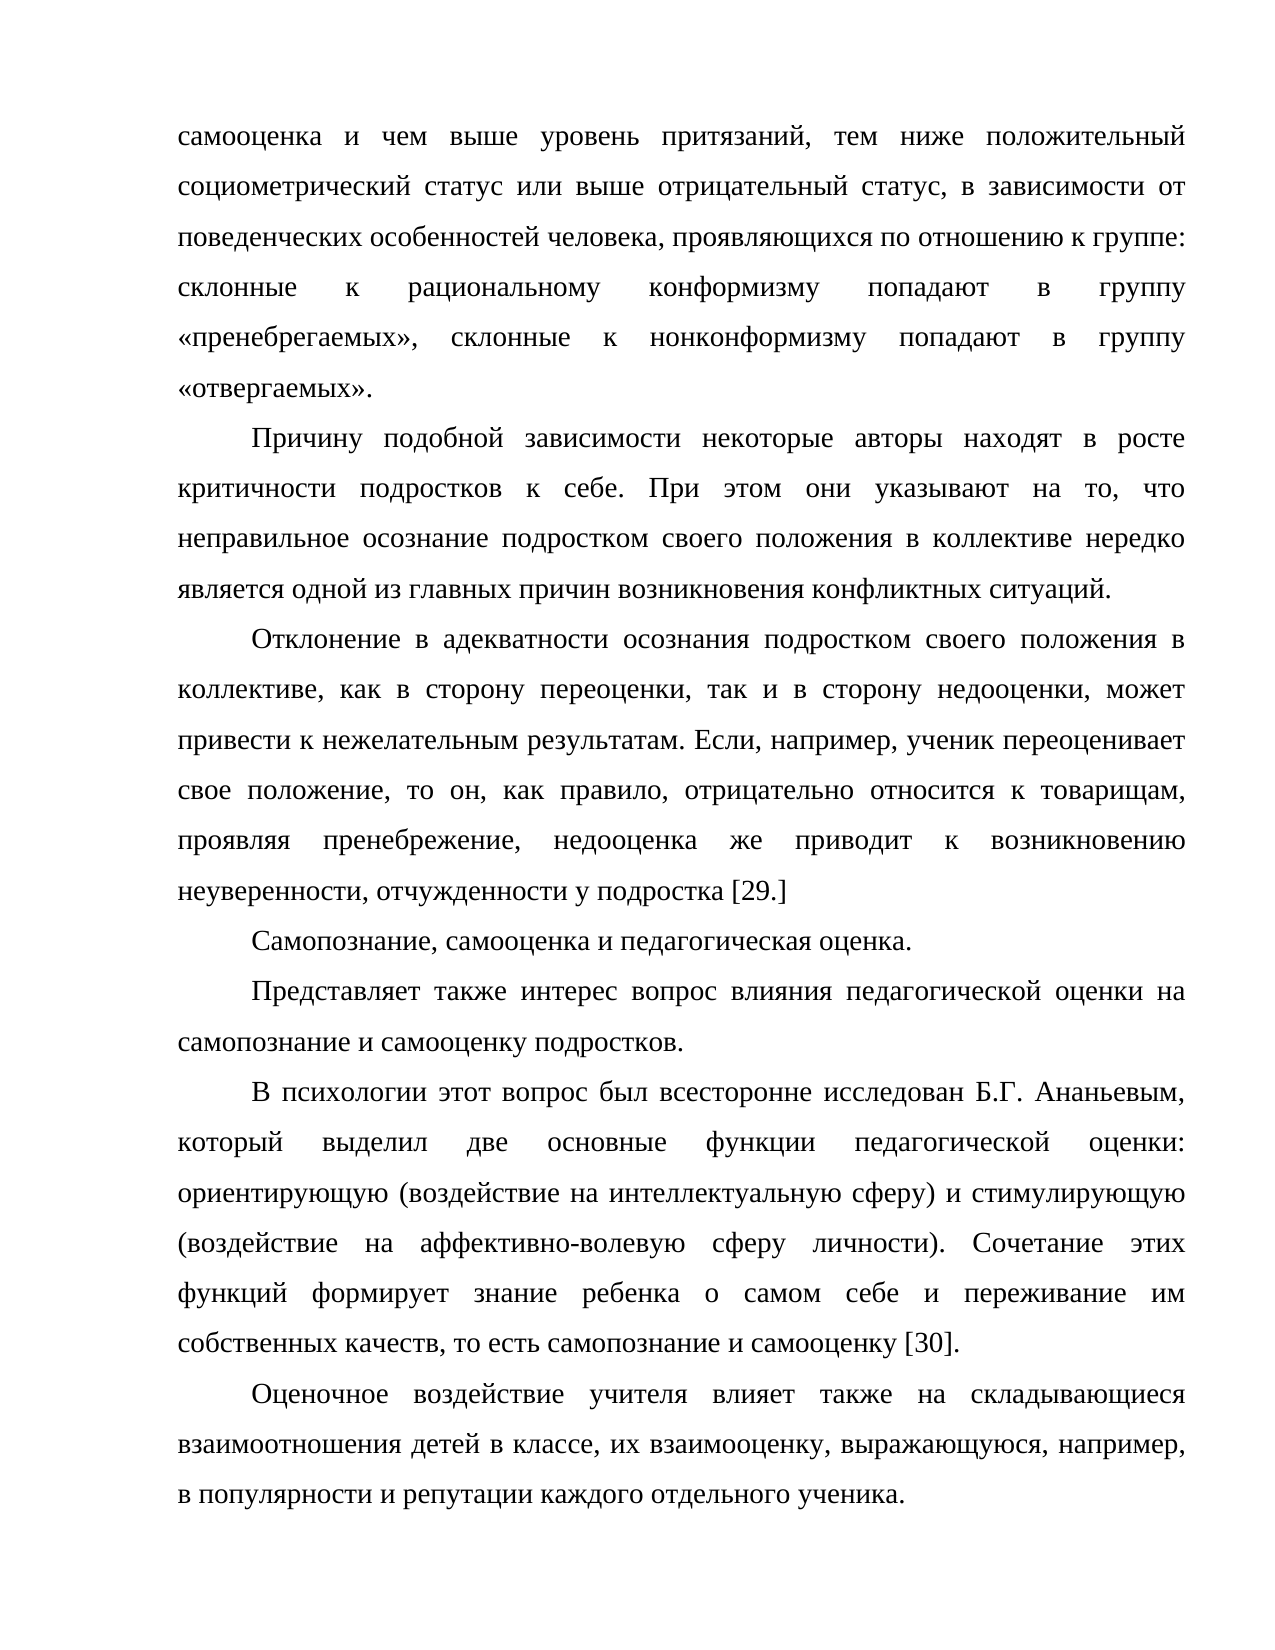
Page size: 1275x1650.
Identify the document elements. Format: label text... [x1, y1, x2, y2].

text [177, 118, 1186, 403]
text Самопознание, самооценка и педагогическая оценка. [177, 923, 1186, 957]
text Представляет также интерес вопрос влияния педагогической оценки на самопознание и самооценку подростков. [177, 973, 1186, 1057]
text Оценочное воздействие учителя влияет также на складывающиеся взаимоотношения детей в классе, их взаимооценку, выражающуюся, например, в популярности и репутации каждого отдельного ученика. [177, 1376, 1186, 1510]
text Отклонение в адекватности осознания подростком своего положения в коллективе, как в сторону переоценки, так и в сторону недооценки, может привести к нежелательным результатам. Если, например, ученик переоценивает свое положение, то он, как правило, отрицательно относится к товарищам, проявляя пренебрежение, недооценка же приводит к возникновению неуверенности, отчужденности у подростка [29.] [177, 621, 1186, 906]
text Причину подобной зависимости некоторые авторы находят в росте критичности подростков к себе. При этом они указывают на то, что неправильное осознание подростком своего положения в коллективе нередко является одной из главных причин возникновения конфликтных ситуаций. [177, 420, 1186, 604]
text В психологии этот вопрос был всесторонне исследован Б.Г. Ананьевым, который выделил две основные функции педагогической оценки: ориентирующую (воздействие на интеллектуальную сферу) и стимулирующую (воздействие на аффективно-волевую сферу личности). Сочетание этих функций формирует знание ребенка о самом себе и переживание им собственных качеств, то есть самопознание и самооценку [30]. [177, 1074, 1186, 1359]
